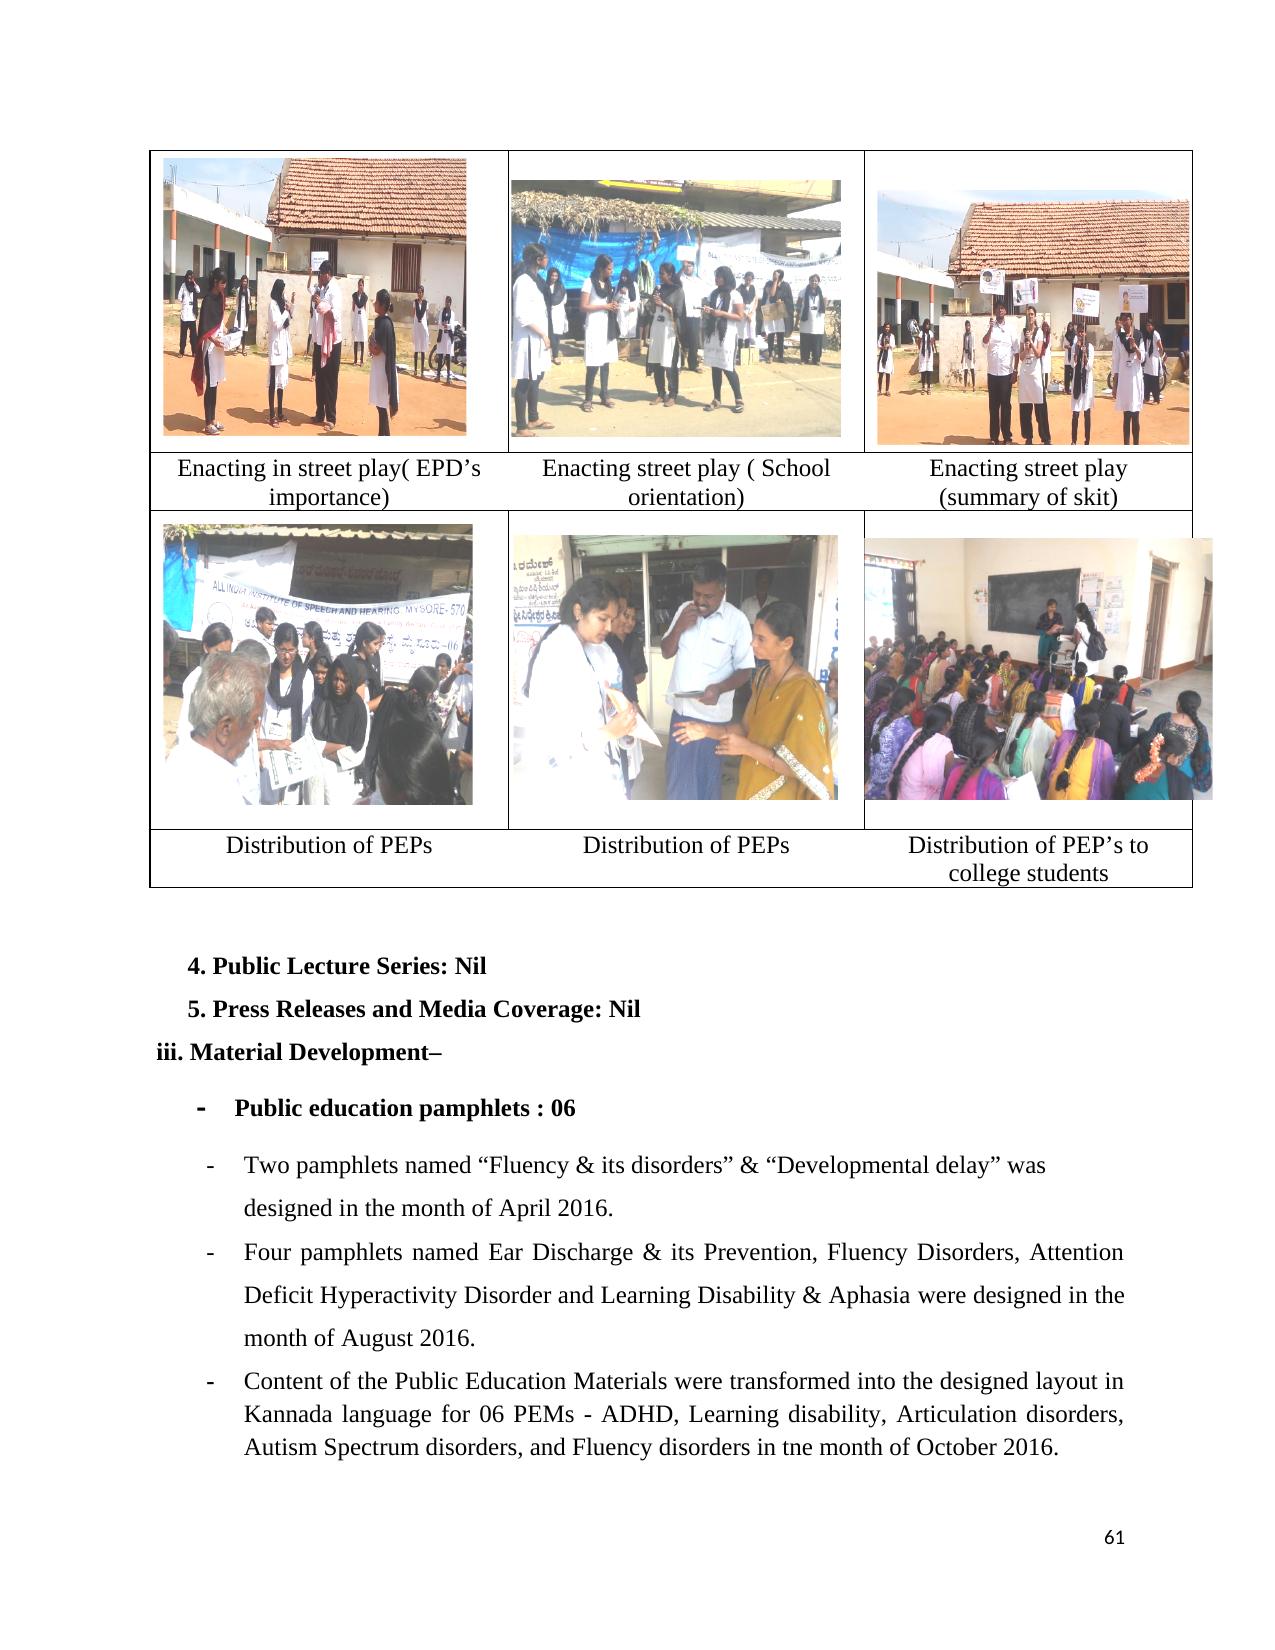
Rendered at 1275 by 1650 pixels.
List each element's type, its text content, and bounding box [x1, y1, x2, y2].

list Public education pamphlets : 06 [197, 1093, 1125, 1122]
text iii. Material Development– [150, 1037, 1125, 1066]
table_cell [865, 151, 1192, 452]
list Two pamphlets named “Fluency & its disorders” & “Developmental delay” was designed in the month of April 2016. [206, 1150, 1125, 1222]
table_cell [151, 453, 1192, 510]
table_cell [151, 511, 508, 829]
list Editors: Dr. S. R. Savithri, Dr. Animesh Barman & Dr. Jayashree C. Shanbal [511, 180, 841, 437]
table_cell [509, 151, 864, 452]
list Content of the Public Education Materials were transformed into the designed layout in Kannada language for 06 PEMs - ADHD, Learning disability, Articulation disorders, Autism Spectrum disorders, and Fluency disorders in tne month of October 2016. [206, 1366, 1125, 1461]
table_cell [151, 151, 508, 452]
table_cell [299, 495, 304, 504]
list Four pamphlets named Ear Discharge & its Prevention, Fluency Disorders, Attention Deficit Hyperactivity Disorder and Learning Disability & Aphasia were designed in the month of August 2016. [206, 1237, 1125, 1352]
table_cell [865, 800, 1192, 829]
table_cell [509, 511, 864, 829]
list 5. Press Releases and Media Coverage: Nil [150, 994, 1125, 1023]
list Editors: Dr. S. R. Savithri, Dr. Animesh Barman & Dr. Jayashree C. Shanbal [513, 535, 838, 800]
list 4. Public Lecture Series: Nil [150, 951, 1125, 980]
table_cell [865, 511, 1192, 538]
list Editors: Dr. S. R. Savithri, Dr. Animesh Barman & Dr. Jayashree C. Shanbal [163, 524, 473, 805]
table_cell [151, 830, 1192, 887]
